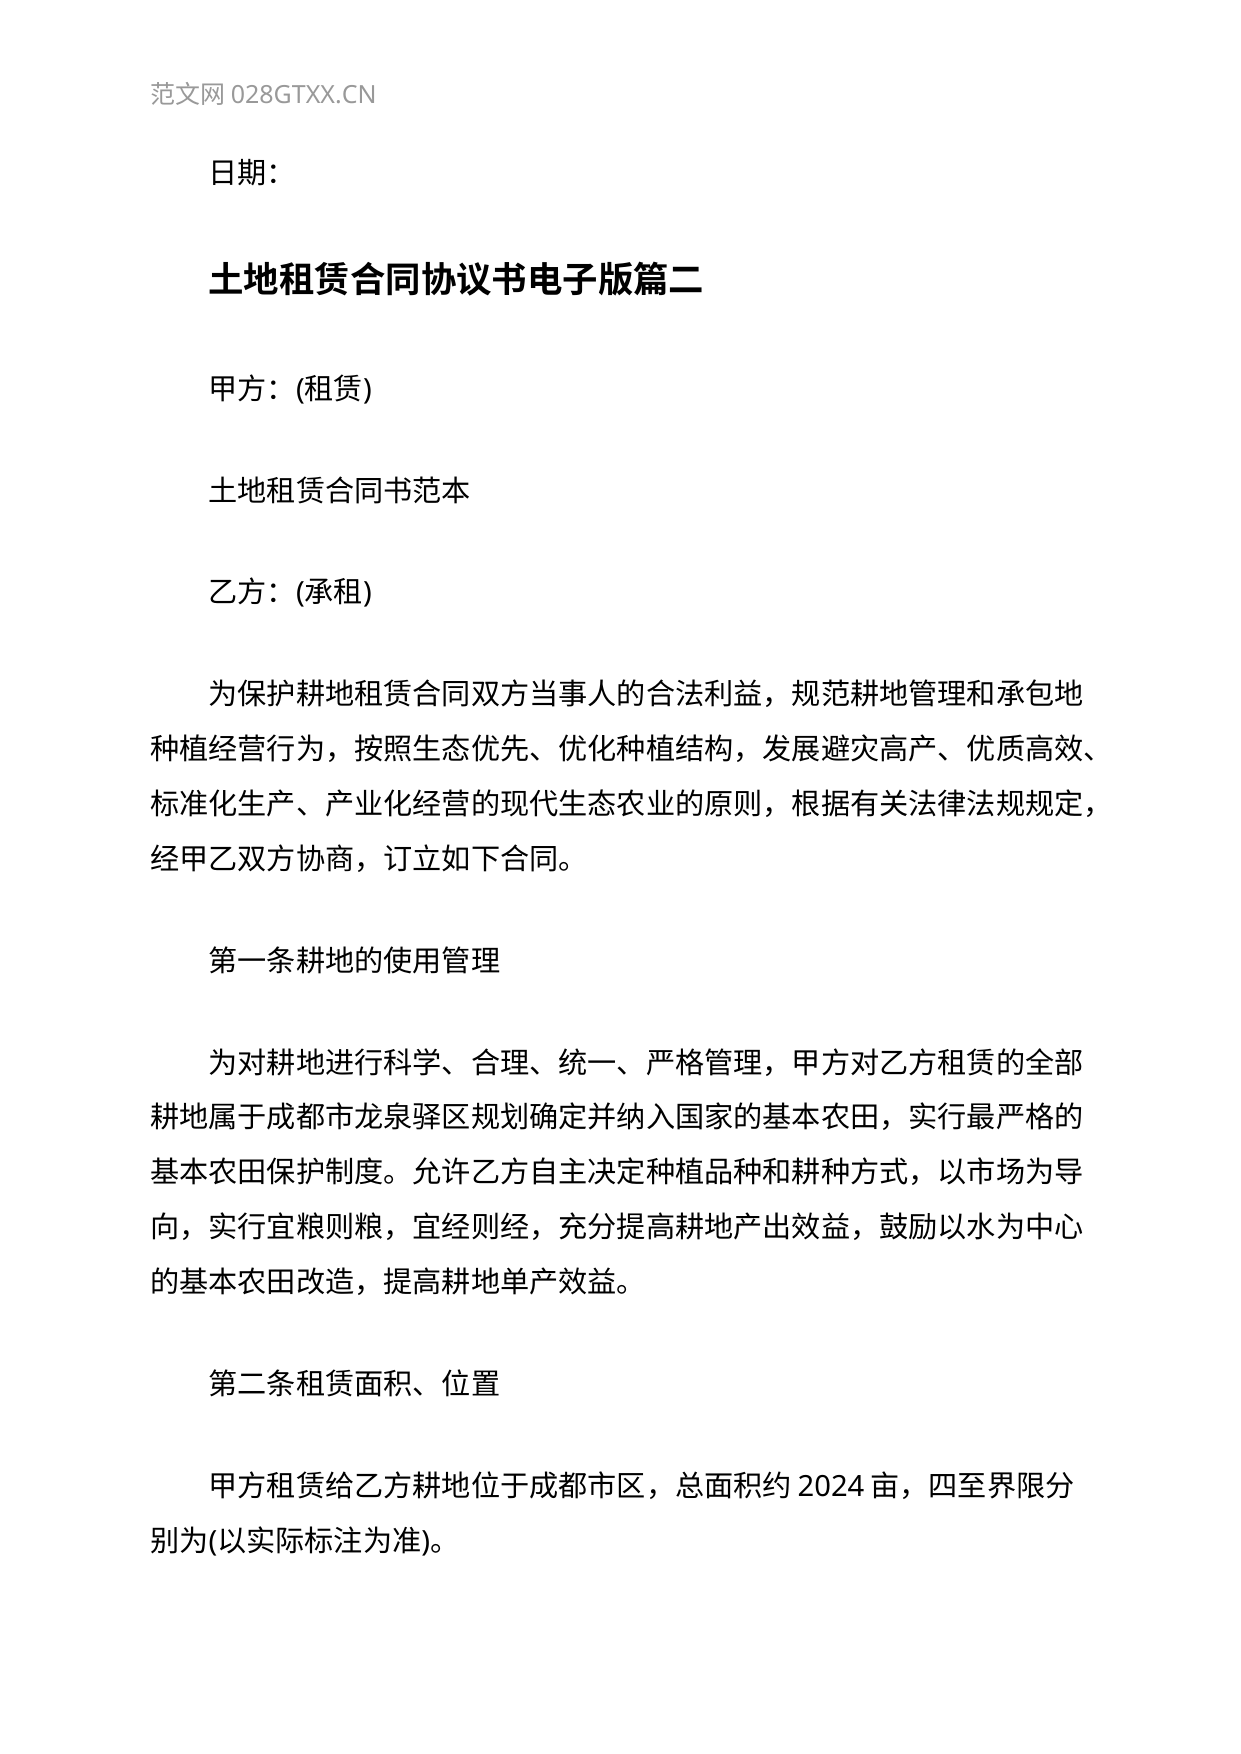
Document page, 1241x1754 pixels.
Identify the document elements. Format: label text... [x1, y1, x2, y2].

text 为对耕地进行科学、合理、统一、严格管理，甲方对乙方租赁的全部耕地属于成都市龙泉驿区规划确定并纳入国家的基本农田，实行最严格的基本农田保护制度。允许乙方自主决定种植品种和耕种方式，以市场为导向，实行宜粮则粮，宜经则经，充分提高耕地产出效益，鼓励以水为中心的基本农田改造，提高耕地单产效益。 [150, 1039, 1090, 1301]
text 为保护耕地租赁合同双方当事人的合法利益，规范耕地管理和承包地种植经营行为，按照生态优先、优化种植结构，发展避灾高产、优质高效、标准化生产、产业化经营的现代生态农业的原则，根据有关法律法规规定，经甲乙双方协商，订立如下合同。 [150, 671, 1090, 878]
text 土地租赁合同书范本 [150, 467, 1090, 509]
text 甲方租赁给乙方耕地位于成都市区，总面积约2024亩，四至界限分别为(以实际标注为准)。 [150, 1462, 1090, 1560]
text 乙方：(承租) [150, 569, 1090, 611]
text 第一条耕地的使用管理 [150, 937, 1090, 980]
text 日期： [150, 150, 1090, 192]
text 甲方：(租赁) [150, 365, 1090, 408]
text 第二条租赁面积、位置 [150, 1361, 1090, 1403]
text 土地租赁合同协议书电子版篇二 [150, 252, 1090, 303]
